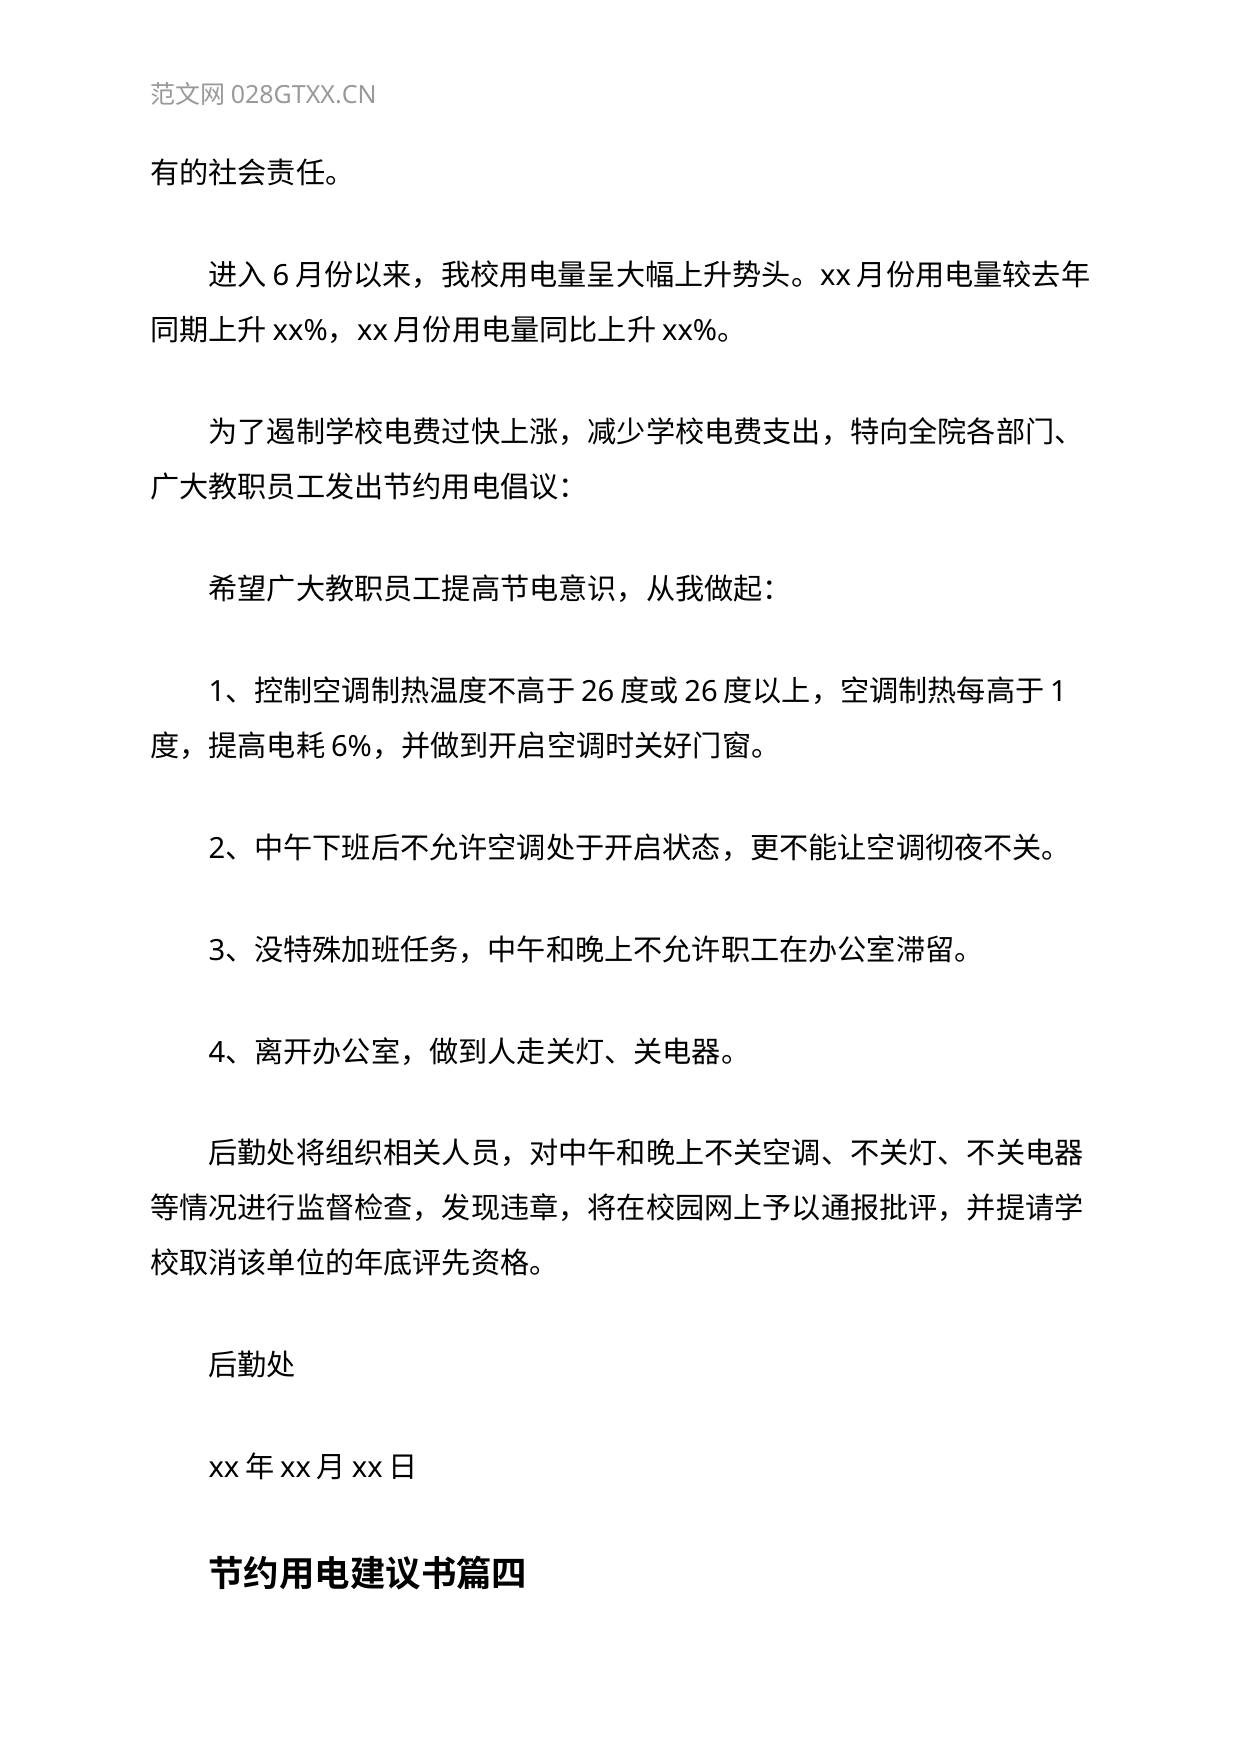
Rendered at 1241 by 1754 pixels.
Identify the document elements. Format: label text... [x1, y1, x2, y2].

text xx年xx月xx日 [150, 1443, 1090, 1486]
text 1、控制空调制热温度不高于26度或26度以上，空调制热每高于1度，提高电耗6%，并做到开启空调时关好门窗。 [150, 667, 1090, 764]
text 后勤处将组织相关人员，对中午和晚上不关空调、不关灯、不关电器等情况进行监督检查，发现违章，将在校园网上予以通报批评，并提请学校取消该单位的年底评先资格。 [150, 1130, 1090, 1282]
text 2、中午下班后不允许空调处于开启状态，更不能让空调彻夜不关。 [150, 824, 1090, 867]
text 4、离开办公室，做到人走关灯、关电器。 [150, 1028, 1090, 1071]
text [150, 150, 1090, 192]
text 节约用电建议书篇四 [150, 1545, 1090, 1597]
text 后勤处 [150, 1342, 1090, 1384]
text 3、没特殊加班任务，中午和晚上不允许职工在办公室滞留。 [150, 926, 1090, 968]
text 为了遏制学校电费过快上涨，减少学校电费支出，特向全院各部门、广大教职员工发出节约用电倡议： [150, 409, 1090, 506]
text 希望广大教职员工提高节电意识，从我做起： [150, 565, 1090, 608]
text 进入6月份以来，我校用电量呈大幅上升势头。xx月份用电量较去年同期上升xx%，xx月份用电量同比上升xx%。 [150, 252, 1090, 349]
